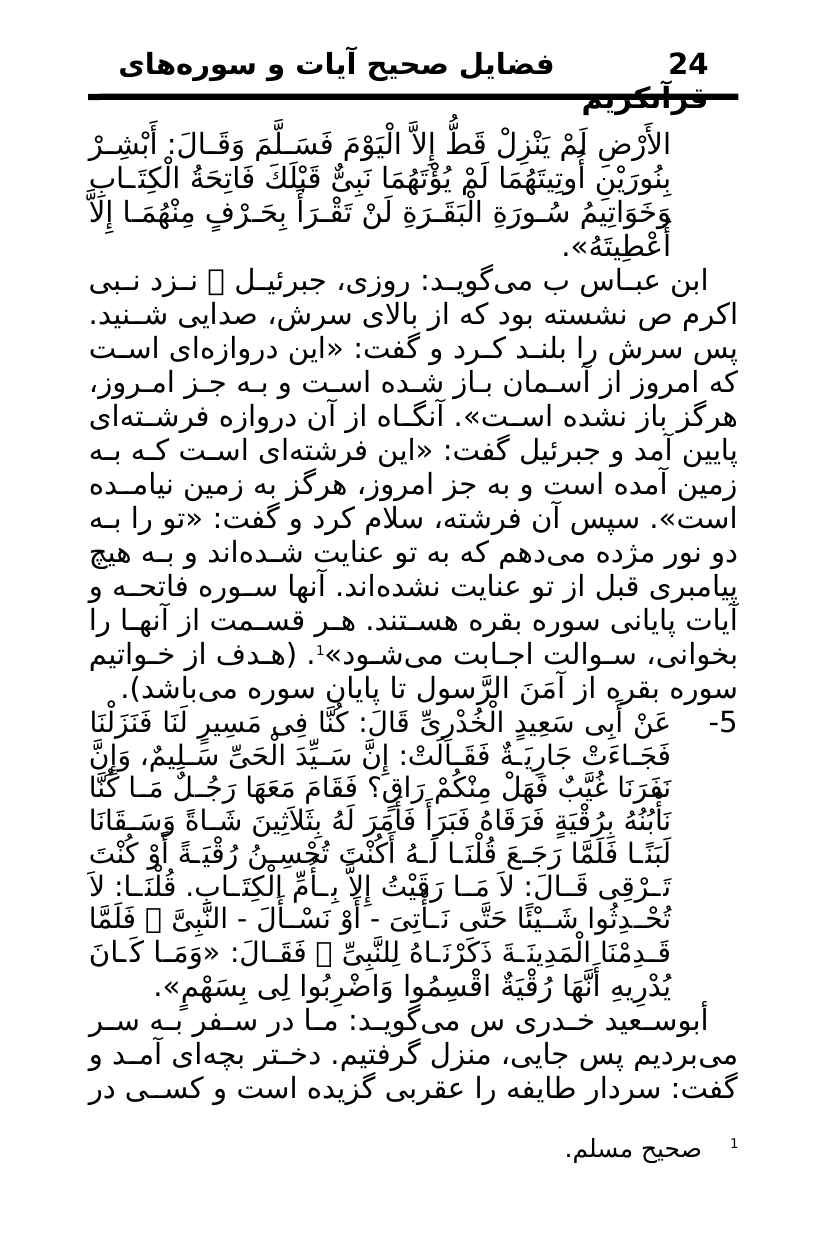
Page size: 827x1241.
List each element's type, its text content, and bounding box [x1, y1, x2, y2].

text ابن عباس ب می‌گوید: روزی، جبرئیل نزد نبی اکرم ص نشسته بود که از بالای سرش، صدایی شنید. پس سرش را بلند کرد و گفت: «این دروازه‌ای است که امروز از آسمان باز شده است و به جز امروز، هرگز باز نشده است». آنگاه از آن دروازه فرشته‌ای پایین آمد و جبرئیل گفت: «این فرشته‌ای است که به زمین آمده است و به جز امروز، هرگز به زمین نیامده است». سپس آن فرشته، سلام کرد و گفت: «تو را به دو نور مژده می‌دهم که به تو عنایت شده‌اند و به هیچ پیامبری قبل از تو عنایت نشده‌اند. آنها سوره فاتحه و آیات پایانی سوره بقره هستند. هر قسمت از آنها را بخوانی، سوالت اجابت می‌شود». (هدف از خواتیم سوره بقره از آمَنَ الرَّسول تا پایان سوره می‌باشد). [89, 263, 738, 705]
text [89, 1003, 738, 1105]
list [89, 128, 708, 263]
list عَنْ أَبِى سَعِيدٍ الْخُدْرِىِّ قَالَ: كُنَّا فِى مَسِيرٍ لَنَا فَنَزَلْنَا فَجَاءَتْ جَارِيَةٌ فَقَالَتْ: إِنَّ سَيِّدَ الْحَىِّ سَلِيمٌ، وَإِنَّ نَفَرَنَا غُيَّبٌ فَهَلْ مِنْكُمْ رَاقٍ؟ فَقَامَ مَعَهَا رَجُلٌ مَا كُنَّا نَأْبُنُهُ بِرُقْيَةٍ فَرَقَاهُ فَبَرَأَ فَأَمَرَ لَهُ بِثَلاَثِينَ شَاةً وَسَقَانَا لَبَنًا فَلَمَّا رَجَعَ قُلْنَا لَهُ أَكُنْتَ تُحْسِنُ رُقْيَةً أَوْ كُنْتَ تَرْقِى قَالَ: لاَ مَا رَقَيْتُ إِلاَّ بِأُمِّ الْكِتَابِ. قُلْنَا: لاَ تُحْدِثُوا شَيْئًا حَتَّى نَأْتِىَ - أَوْ نَسْأَلَ - النَّبِىَّ فَلَمَّا قَدِمْنَا الْمَدِينَةَ ذَكَرْنَاهُ لِلنَّبِىِّ فَقَالَ: «وَمَا كَانَ يُدْرِيهِ أَنَّهَا رُقْيَةٌ اقْسِمُوا وَاضْرِبُوا لِى بِسَهْمٍ». [89, 705, 708, 1003]
